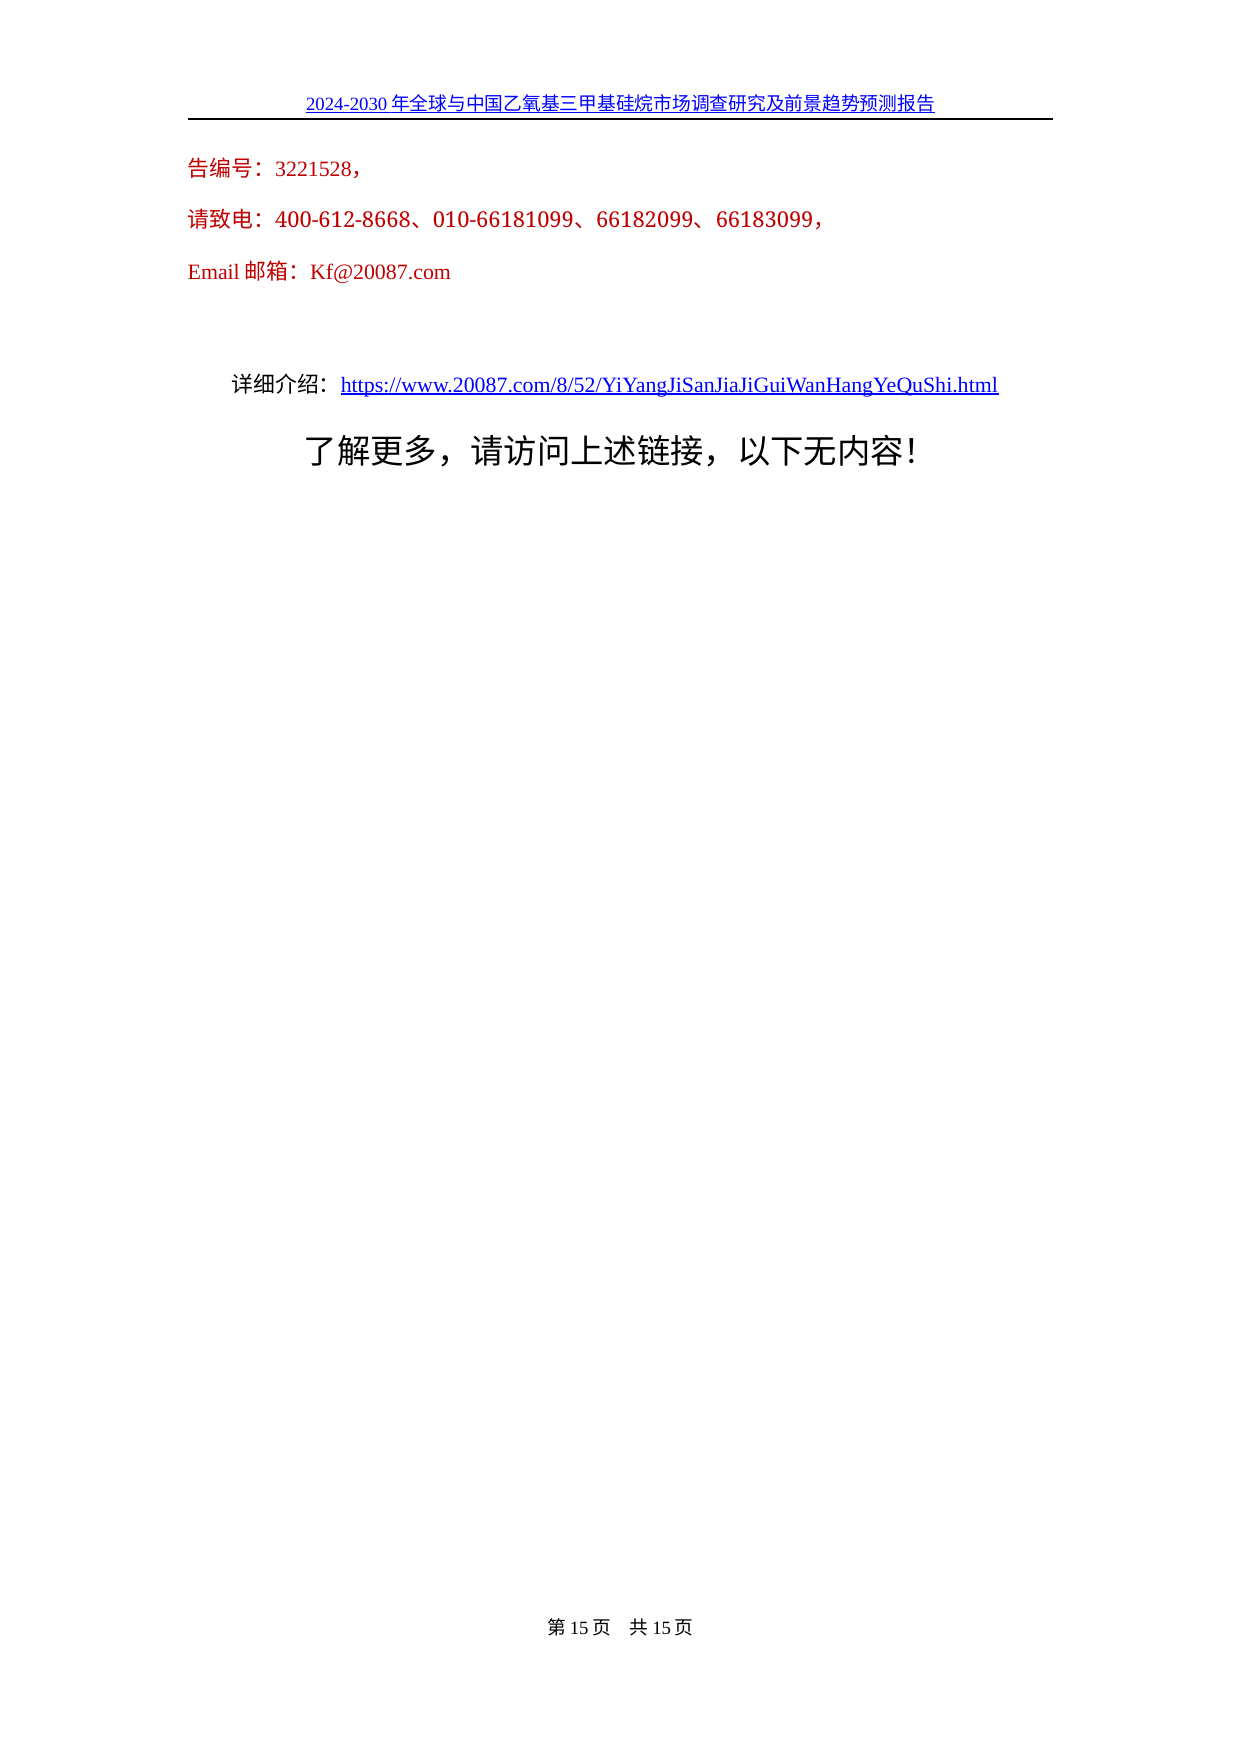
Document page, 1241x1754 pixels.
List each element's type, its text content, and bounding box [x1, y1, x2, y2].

text Email邮箱：Kf@20087.com [187, 253, 1053, 286]
title 了解更多，请访问上述链接，以下无内容！ [187, 416, 1053, 481]
text 请致电：400-612-8668、010-66181099、66182099、66183099， [187, 202, 1053, 234]
text 详细介绍：https://www.20087.com/8/52/YiYangJiSanJiaJiGuiWanHangYeQuShi.html [187, 366, 1053, 399]
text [187, 150, 1053, 183]
